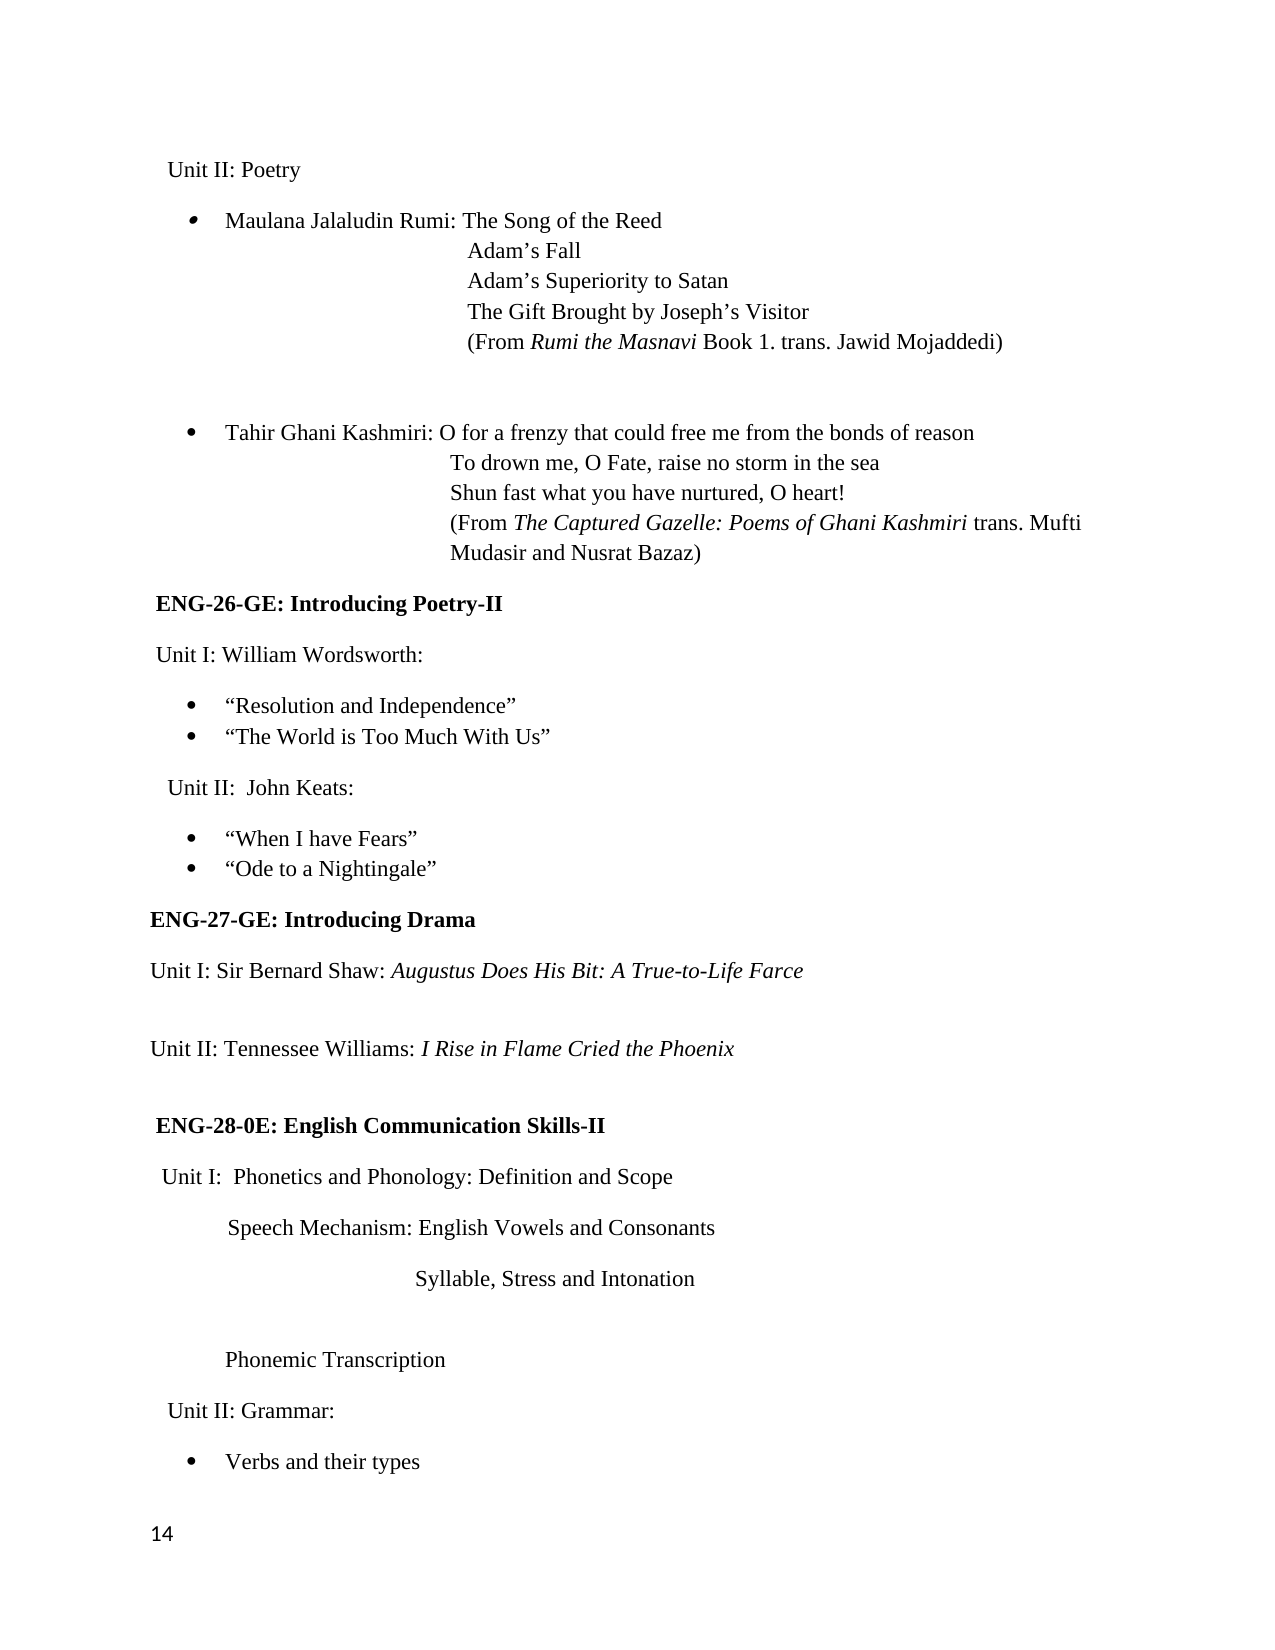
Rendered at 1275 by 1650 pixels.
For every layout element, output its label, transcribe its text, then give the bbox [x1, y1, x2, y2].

list To drown me, O Fate, raise no storm in the sea [450, 449, 1125, 475]
list Shun fast what you have nurtured, O heart! [450, 479, 1125, 505]
text Unit II: Grammar: [150, 1397, 1125, 1424]
list Adam’s Superiority to Satan [450, 268, 1125, 294]
text Unit I: William Wordsworth: [150, 642, 1125, 668]
list The Gift Brought by Joseph’s Visitor [450, 298, 1125, 324]
list (From The Captured Gazelle: Poems of Ghani Kashmiri trans. Mufti Mudasir and Nusrat Bazaz) [450, 509, 1125, 566]
text Unit II: Tennessee Williams: I Rise in Flame Cried the Phoenix [150, 1034, 1125, 1061]
text Syllable, Stress and Intonation [300, 1265, 1125, 1291]
list Adam’s Fall [450, 237, 1125, 264]
list Verbs and their types [187, 1448, 1125, 1475]
text ENG-27-GE: Introducing Drama [150, 906, 1125, 932]
text ENG-28-0E: English Communication Skills-II [150, 1112, 1125, 1138]
list Tahir Ghani Kashmiri: O for a frenzy that could free me from the bonds of reason [187, 419, 1125, 445]
list (From Rumi the Masnavi Book 1. trans. Jawid Mojaddedi) [450, 328, 1125, 354]
list “The World is Too Much With Us” [187, 723, 1125, 749]
text Unit I: Phonetics and Phonology: Definition and Scope [150, 1163, 1125, 1189]
list Maulana Jalaludin Rumi: The Song of the Reed [187, 207, 1125, 233]
text ENG-26-GE: Introducing Poetry-II [150, 591, 1125, 617]
list “When I have Fears” [187, 825, 1125, 851]
text Unit I: Sir Bernard Shaw: Augustus Does His Bit: A True-to-Life Farce [150, 957, 1125, 983]
list Phonemic Transcription [225, 1346, 1125, 1373]
list “Ode to a Nightingale” [187, 855, 1125, 881]
list “Resolution and Independence” [187, 693, 1125, 719]
text Speech Mechanism: English Vowels and Consonants [150, 1214, 1125, 1240]
text Unit II: John Keats: [150, 774, 1125, 800]
text Unit II: Poetry [150, 156, 1125, 182]
